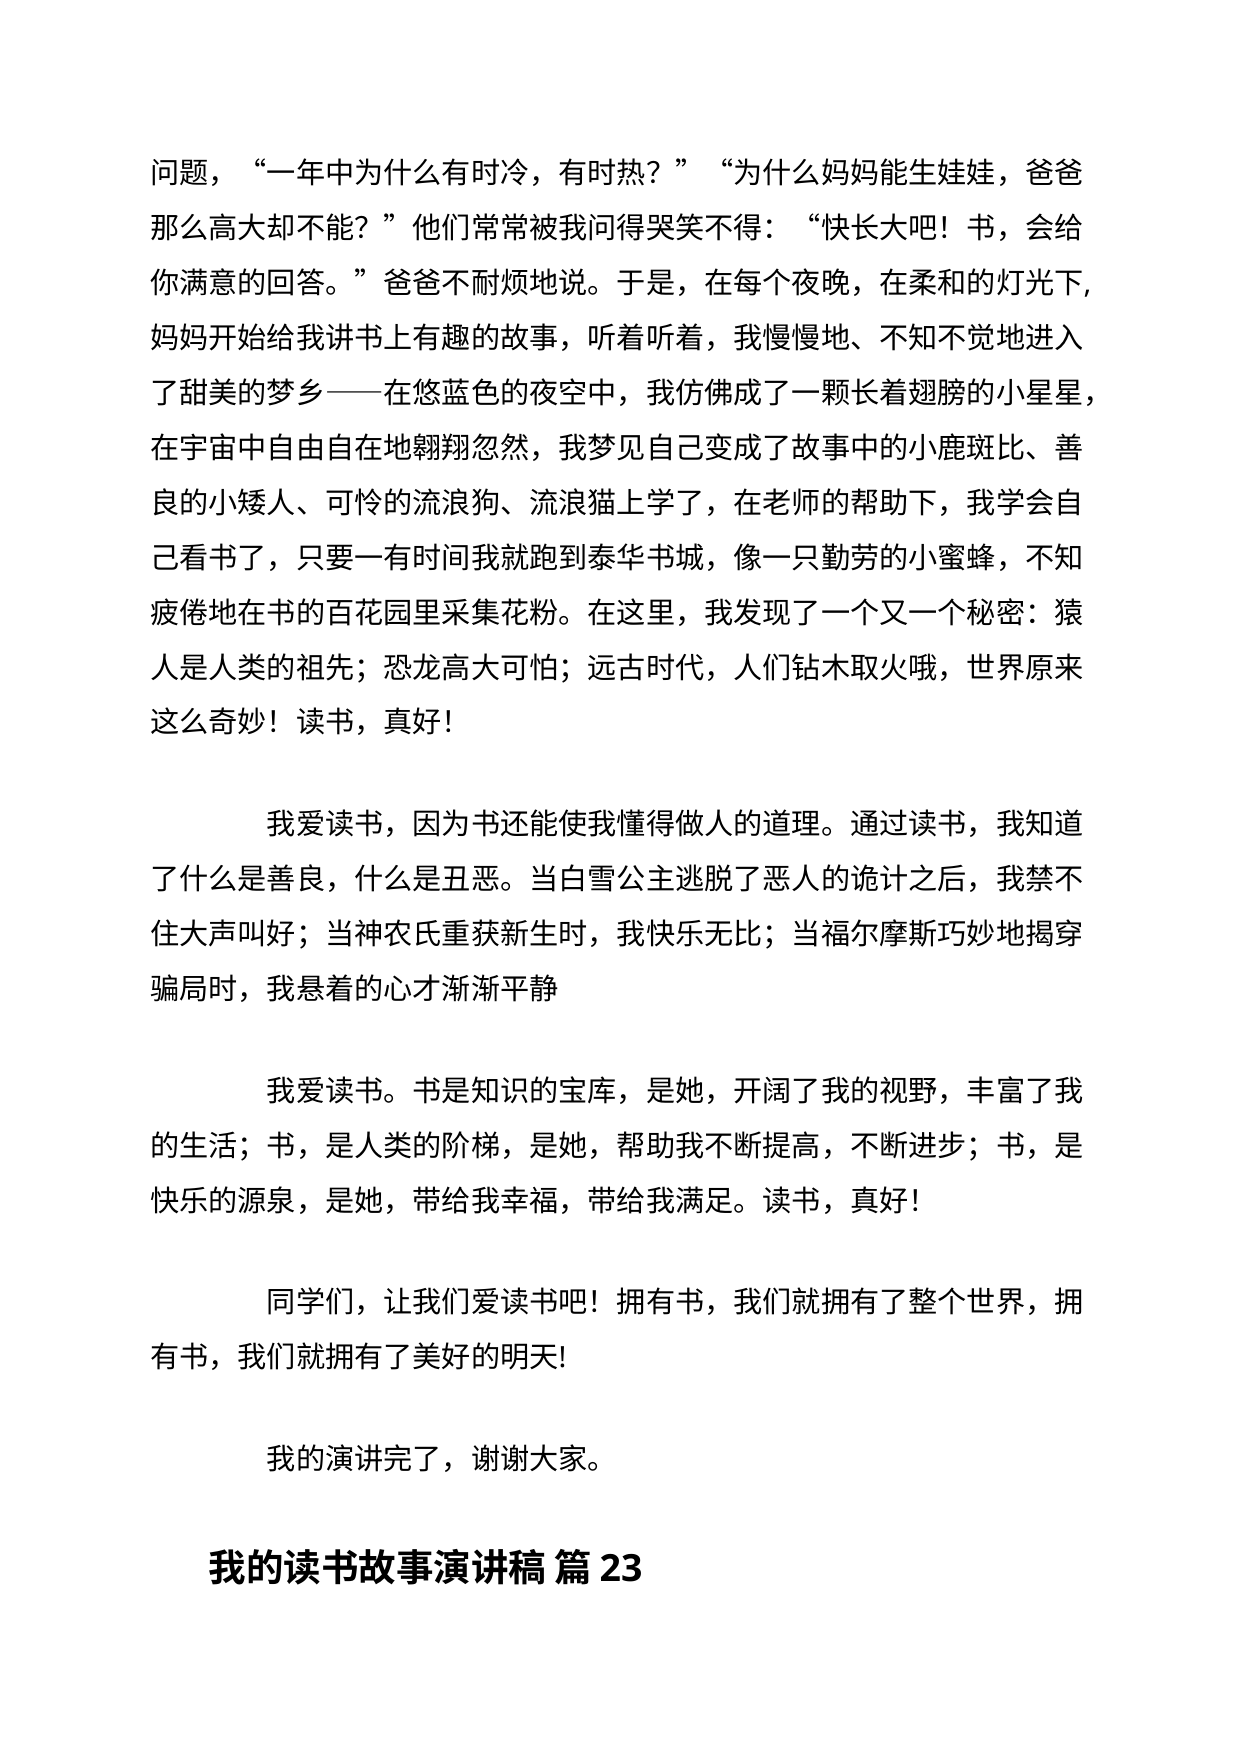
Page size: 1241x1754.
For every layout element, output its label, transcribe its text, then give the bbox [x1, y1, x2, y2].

text 我爱读书，因为书还能使我懂得做人的道理。通过读书，我知道了什么是善良，什么是丑恶。当白雪公主逃脱了恶人的诡计之后，我禁不住大声叫好；当神农氏重获新生时，我快乐无比；当福尔摩斯巧妙地揭穿骗局时，我悬着的心才渐渐平静 [150, 801, 1090, 1008]
text 我爱读书。书是知识的宝库，是她，开阔了我的视野，丰富了我的生活；书，是人类的阶梯，是她，帮助我不断提高，不断进步；书，是快乐的源泉，是她，带给我幸福，带给我满足。读书，真好！ [150, 1067, 1090, 1219]
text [150, 150, 1090, 741]
text 我的读书故事演讲稿 篇23 [150, 1537, 1090, 1592]
text 同学们，让我们爱读书吧！拥有书，我们就拥有了整个世界，拥有书，我们就拥有了美好的明天! [150, 1279, 1090, 1376]
text 我的演讲完了，谢谢大家。 [150, 1436, 1090, 1478]
